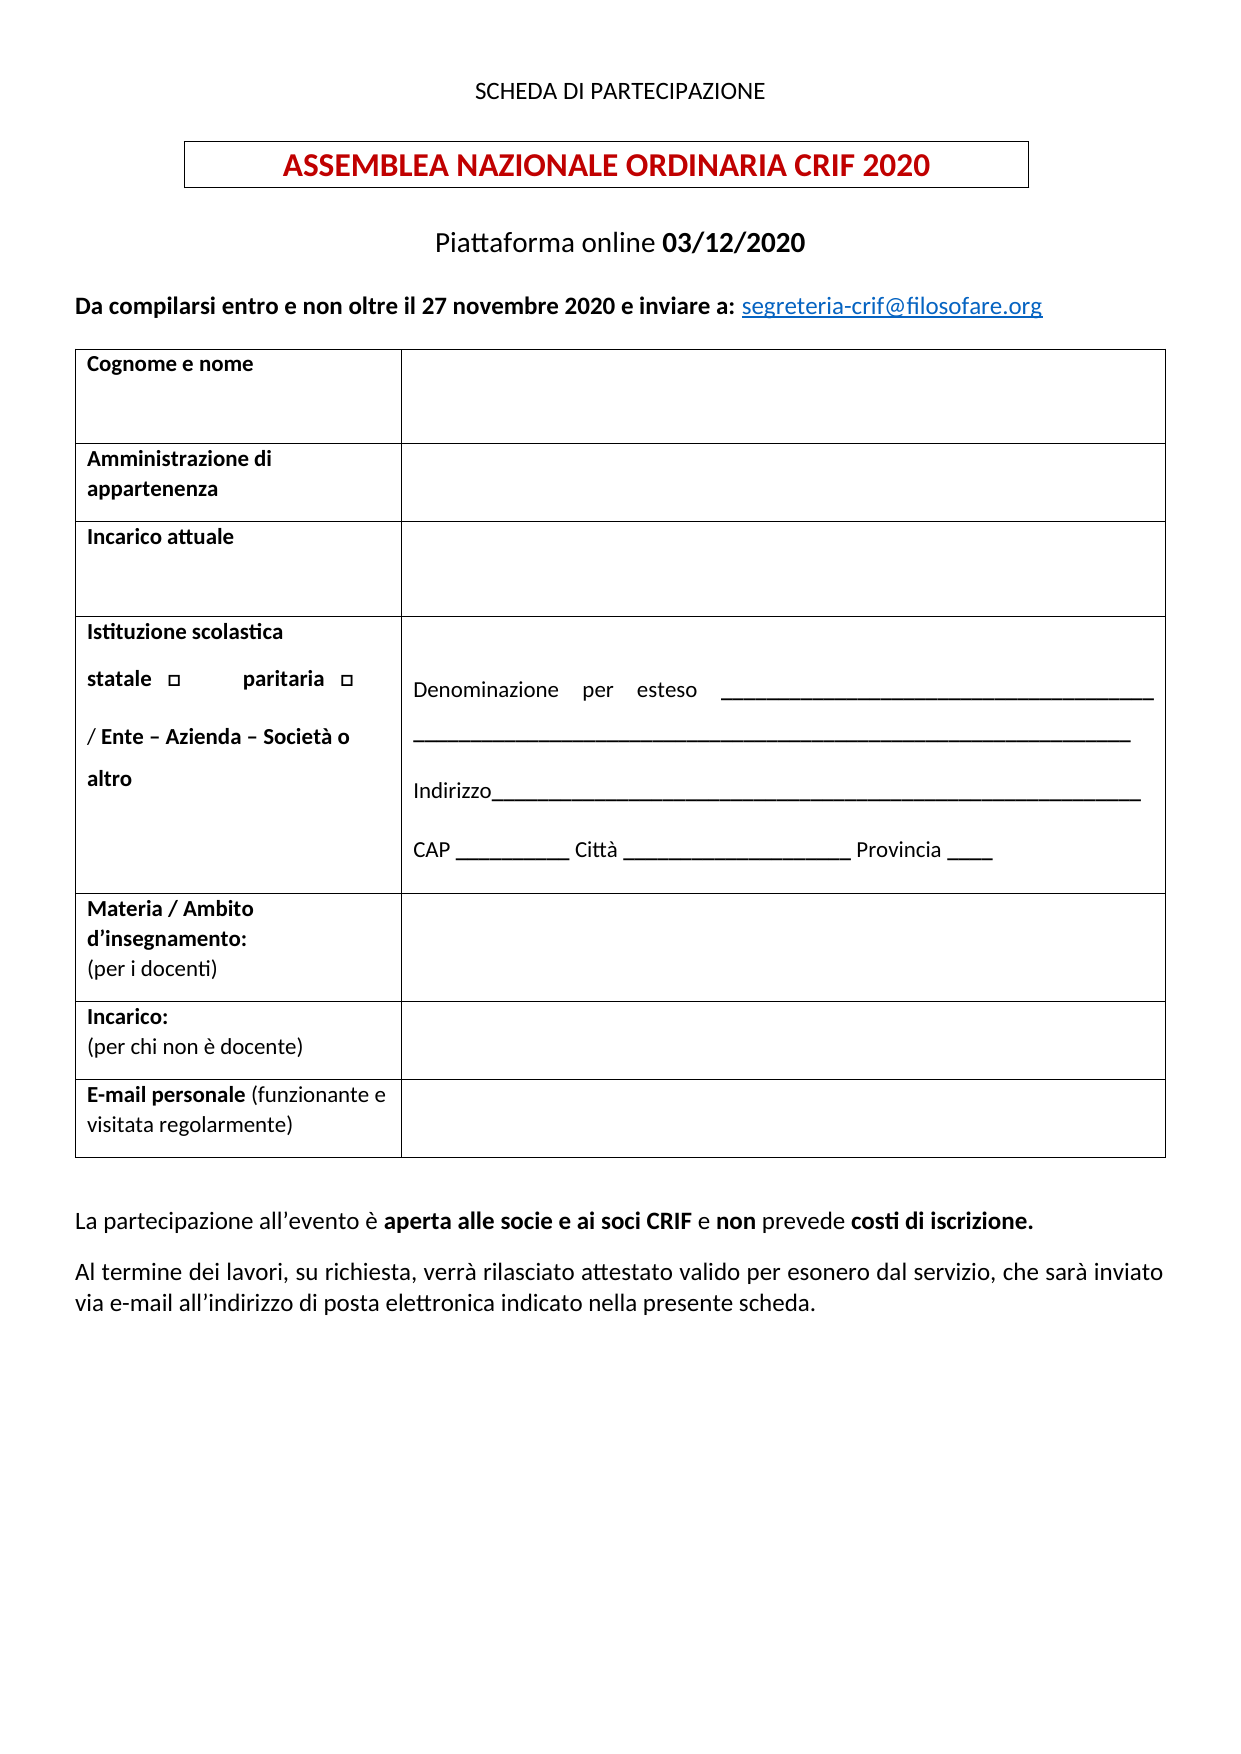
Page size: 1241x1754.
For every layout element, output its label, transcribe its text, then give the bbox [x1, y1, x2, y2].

text ASSEMBLEA NAZIONALE ORDINARIA CRIF 2020 [185, 142, 1028, 187]
table_cell [402, 1080, 1165, 1157]
table_cell Materia / Ambito d’insegnamento: (per i docenti) [76, 894, 401, 1001]
table_cell [402, 1002, 1165, 1079]
table_cell Incarico attuale [76, 522, 401, 616]
table_cell [402, 522, 1165, 616]
table_cell [402, 444, 1165, 521]
text Da compilarsi entro e non oltre il 27 novembre 2020 e inviare a: segreteria-crif@filosofare.org [75, 290, 1165, 320]
table_cell Incarico: (per chi non è docente) [76, 1002, 401, 1079]
table_header Cognome e nome [76, 350, 401, 443]
table_header [402, 350, 1165, 443]
title Piattaforma online 03/12/2020 [75, 224, 1165, 259]
table_cell Denominazione per esteso ______________________________________ _______________________________________________________________ Indirizzo_________________________________________________________ CAP __________ Città ____________________ Provincia ____ [402, 617, 1165, 893]
table_cell E-mail personale (funzionante e visitata regolarmente) [76, 1080, 401, 1157]
text Al termine dei lavori, su richiesta, verrà rilasciato attestato valido per esonero dal servizio, che sarà inviato via e-mail all’indirizzo di posta elettronica indicato nella presente scheda. [75, 1256, 1165, 1317]
text La partecipazione all’evento è aperta alle socie e ai soci CRIF e non prevede costi di iscrizione. [75, 1205, 1165, 1235]
table_cell Amministrazione di appartenenza [76, 444, 401, 521]
table_cell [402, 894, 1165, 1001]
title SCHEDA DI PARTECIPAZIONE [75, 75, 1165, 106]
table_cell Istituzione scolastica statale □ paritaria □ / Ente – Azienda – Società o altro [76, 617, 401, 893]
